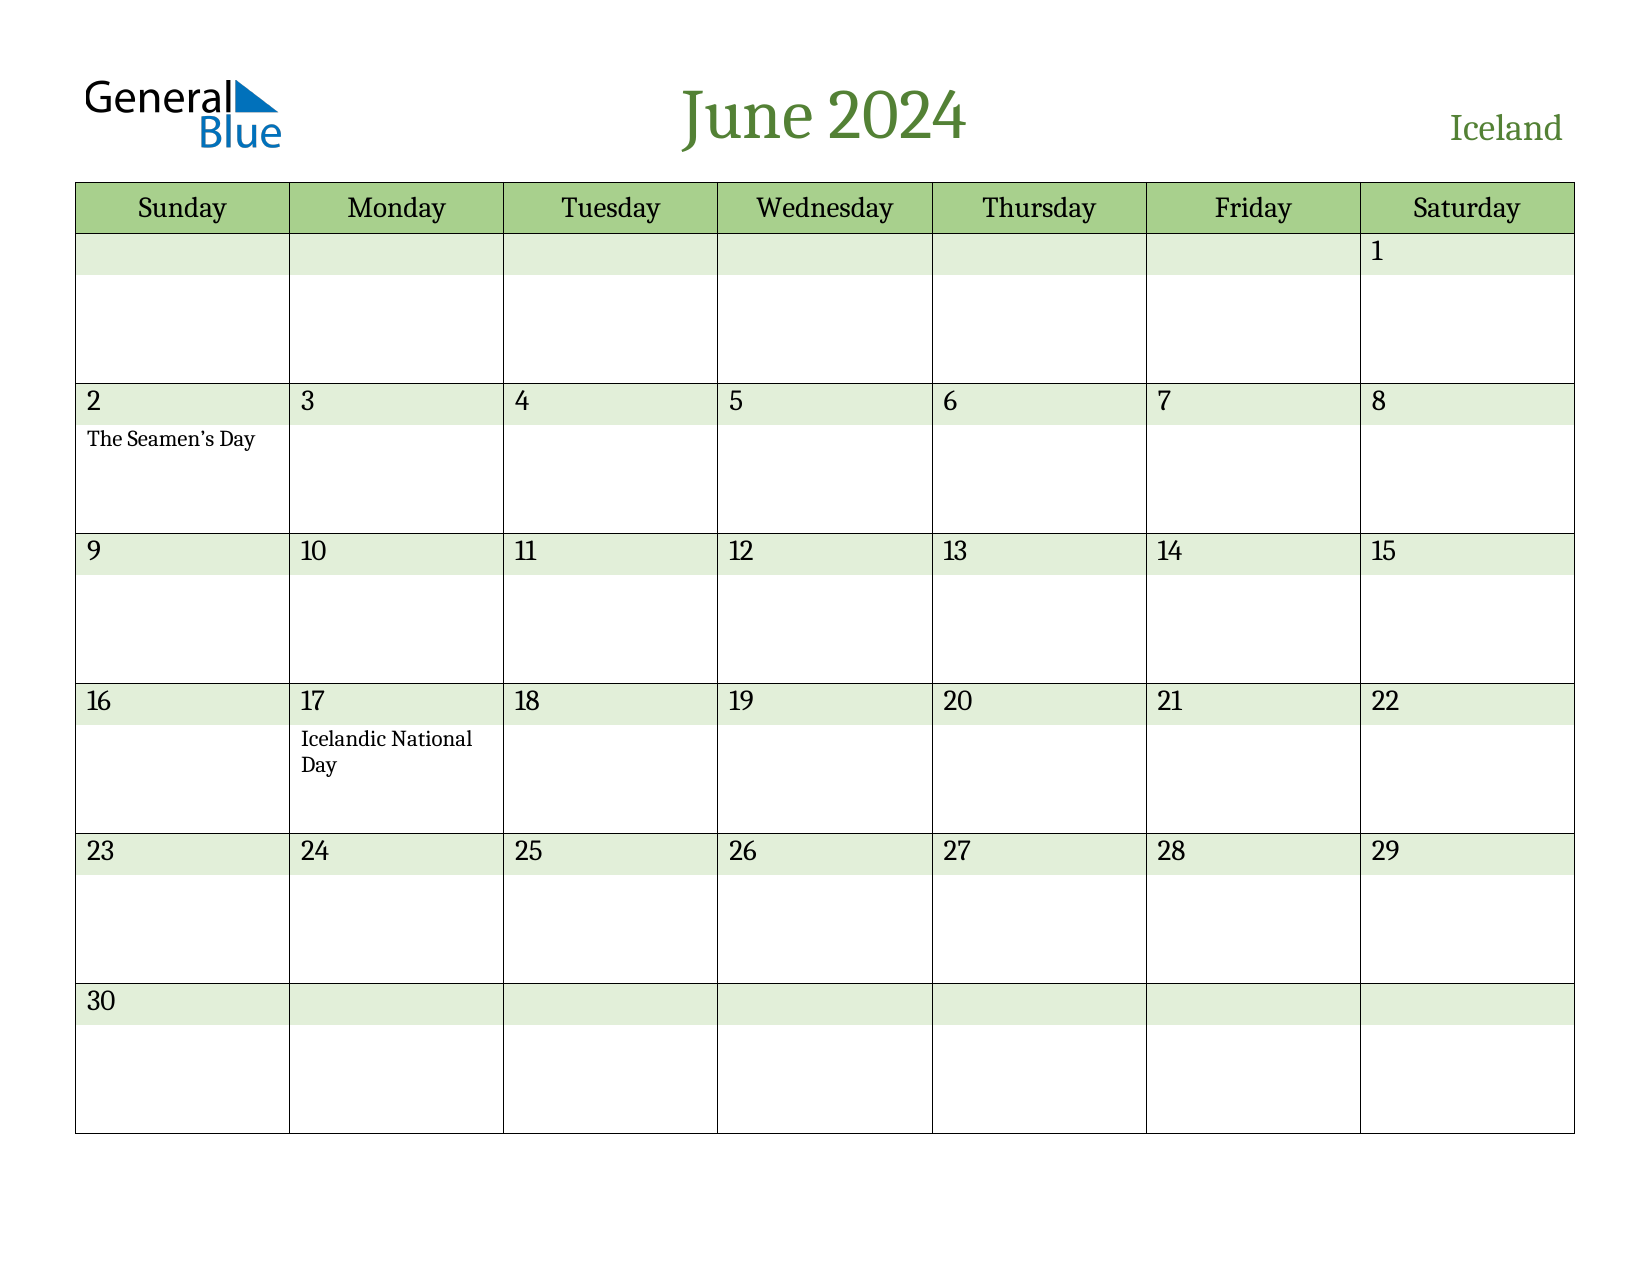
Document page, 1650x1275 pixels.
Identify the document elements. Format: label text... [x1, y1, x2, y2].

picture [86, 80, 281, 148]
table_cell 7 [1147, 384, 1360, 425]
table_cell [76, 875, 289, 983]
table_cell [1147, 575, 1360, 683]
table_cell [290, 1025, 503, 1133]
table_cell 5 [718, 384, 932, 425]
table_cell 18 [504, 684, 717, 725]
table_cell [1147, 875, 1360, 983]
table_cell [290, 875, 503, 983]
table_cell [933, 984, 1146, 1025]
table_cell [1147, 984, 1360, 1025]
table_cell 12 [718, 534, 932, 575]
table_cell [1361, 875, 1574, 983]
table_cell [504, 425, 717, 533]
table_cell [1361, 725, 1574, 833]
table_cell Sunday [76, 183, 289, 233]
table_cell [76, 1025, 289, 1133]
table_cell [718, 984, 932, 1025]
table_cell 10 [290, 534, 503, 575]
table_cell [1361, 1025, 1574, 1133]
table_cell 26 [718, 834, 932, 875]
table_cell 30 [76, 984, 289, 1025]
table_cell [76, 275, 289, 383]
table_cell [1361, 275, 1574, 383]
table_cell [290, 984, 503, 1025]
table_cell [76, 575, 289, 683]
table_cell [933, 575, 1146, 683]
table_cell 1 [1361, 234, 1574, 275]
table_cell [504, 875, 717, 983]
table_cell [1147, 234, 1360, 275]
table_cell [504, 1025, 717, 1133]
table_cell [504, 725, 717, 833]
table_cell 21 [1147, 684, 1360, 725]
table_header [76, 75, 503, 182]
table_cell [718, 575, 932, 683]
table_cell [718, 725, 932, 833]
table_cell [1147, 725, 1360, 833]
table_cell [933, 425, 1146, 533]
table_cell Wednesday [718, 183, 932, 233]
table_cell [933, 1025, 1146, 1133]
table_header June 2024 [504, 75, 1146, 182]
table_cell [504, 984, 717, 1025]
table_cell [718, 275, 932, 383]
table_cell [76, 725, 289, 833]
table_cell Tuesday [504, 183, 717, 233]
table_cell Thursday [933, 183, 1146, 233]
table_cell Icelandic National Day [290, 725, 503, 833]
table_cell 9 [76, 534, 289, 575]
table_cell [718, 425, 932, 533]
table_cell 3 [290, 384, 503, 425]
table_cell [1361, 425, 1574, 533]
table_cell [718, 875, 932, 983]
table_cell [504, 275, 717, 383]
table_cell [290, 575, 503, 683]
table_cell [290, 275, 503, 383]
table_cell 14 [1147, 534, 1360, 575]
table_header Iceland [1146, 75, 1574, 182]
table_cell 24 [290, 834, 503, 875]
table_cell [933, 275, 1146, 383]
table_cell 29 [1361, 834, 1574, 875]
table_cell 27 [933, 834, 1146, 875]
table_cell 4 [504, 384, 717, 425]
table_cell 23 [76, 834, 289, 875]
table_cell [718, 1025, 932, 1133]
table_cell The Seamen’s Day [76, 425, 289, 533]
table_cell 8 [1361, 384, 1574, 425]
table_cell 28 [1147, 834, 1360, 875]
table_cell Monday [290, 183, 503, 233]
table_cell [290, 234, 503, 275]
table_cell [1147, 275, 1360, 383]
table_cell [76, 234, 289, 275]
table_cell Friday [1147, 183, 1360, 233]
table_cell Saturday [1361, 183, 1574, 233]
table_cell 25 [504, 834, 717, 875]
table_cell 11 [504, 534, 717, 575]
table_cell [933, 875, 1146, 983]
table_cell [933, 725, 1146, 833]
table_cell 22 [1361, 684, 1574, 725]
table_cell 6 [933, 384, 1146, 425]
table_cell [290, 425, 503, 533]
table_cell 2 [76, 384, 289, 425]
table_cell 13 [933, 534, 1146, 575]
table_cell [1147, 425, 1360, 533]
table_cell [718, 234, 932, 275]
table_cell [504, 575, 717, 683]
table_cell [933, 234, 1146, 275]
table_cell [1361, 984, 1574, 1025]
table_cell [1361, 575, 1574, 683]
table_cell 16 [76, 684, 289, 725]
table_cell 20 [933, 684, 1146, 725]
table_cell 15 [1361, 534, 1574, 575]
table_cell [504, 234, 717, 275]
table_cell 17 [290, 684, 503, 725]
table_cell [1147, 1025, 1360, 1133]
table_cell 19 [718, 684, 932, 725]
